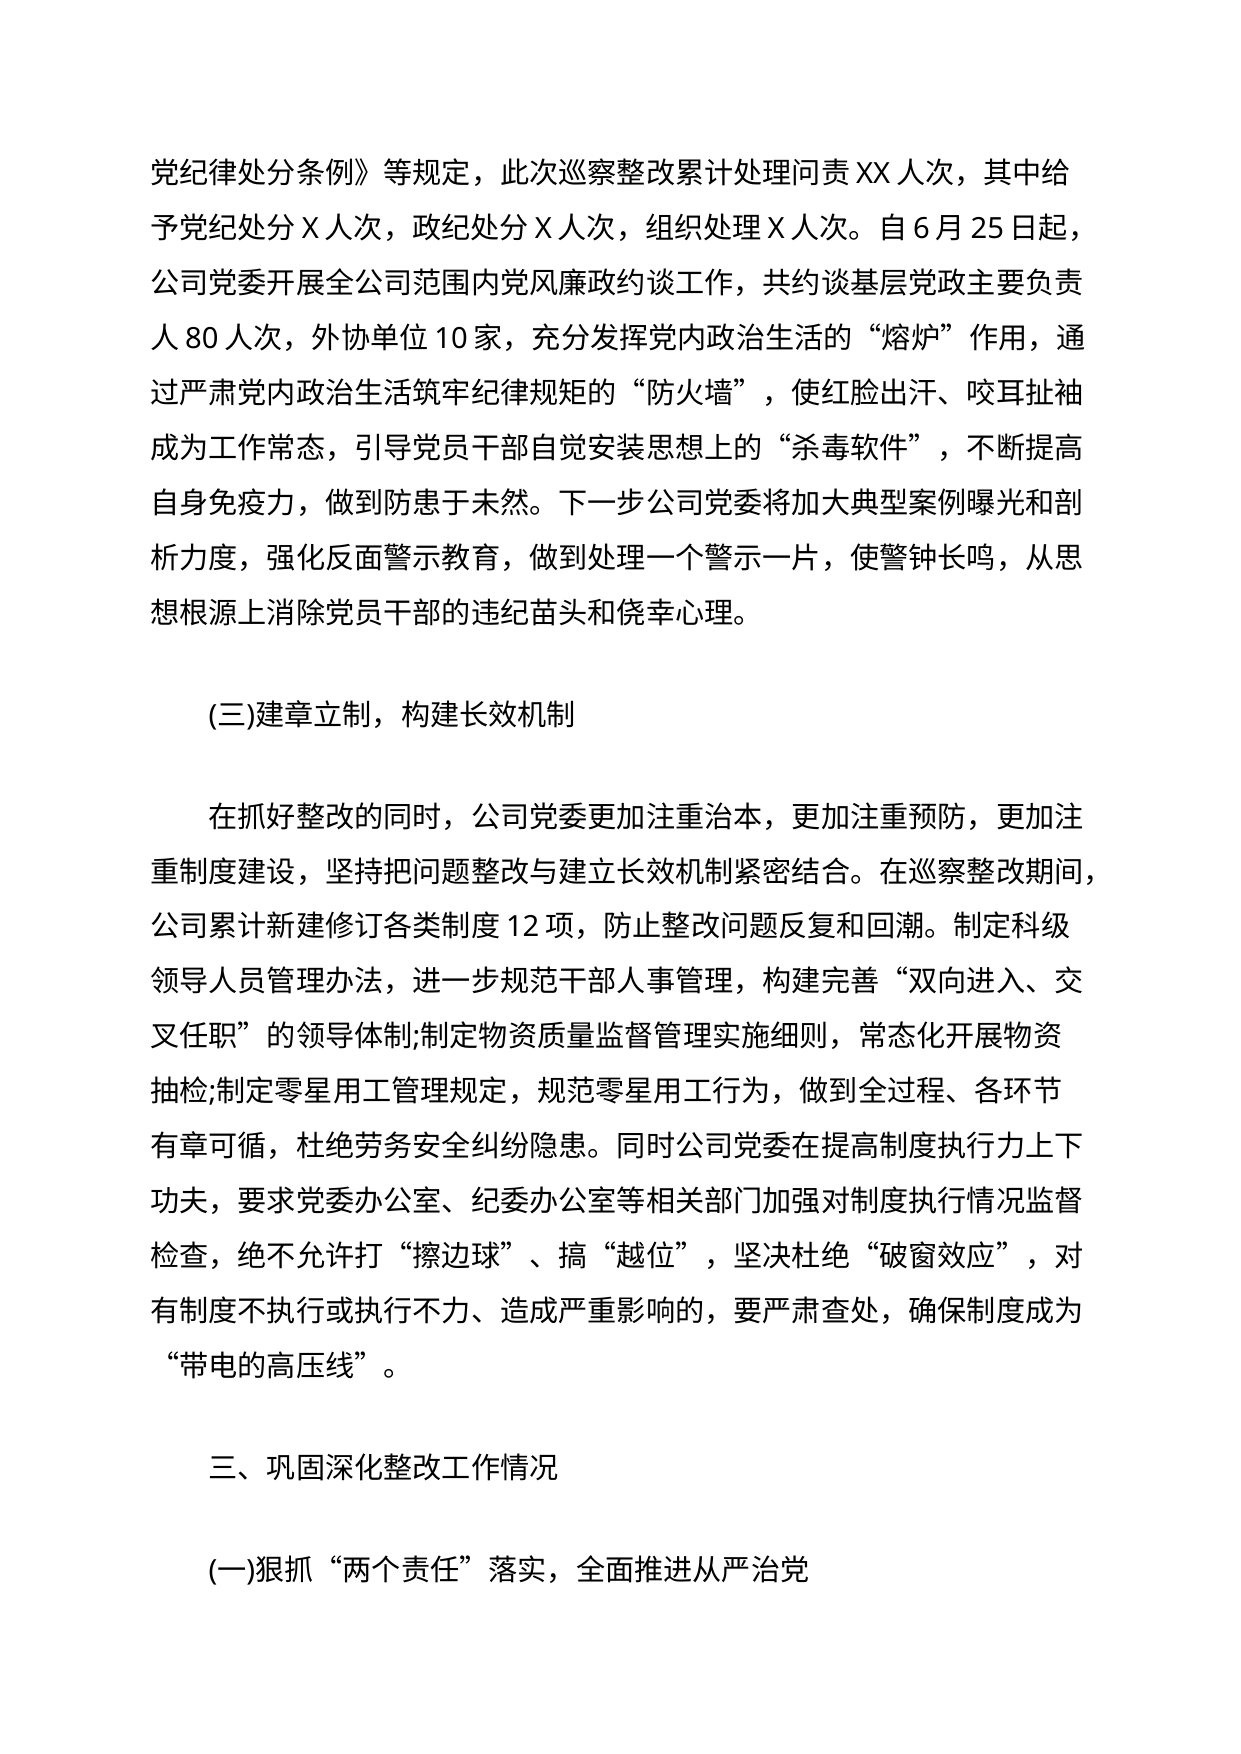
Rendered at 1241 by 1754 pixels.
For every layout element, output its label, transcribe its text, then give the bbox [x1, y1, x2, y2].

text (一)狠抓“两个责任”落实，全面推进从严治党 [150, 1546, 1090, 1588]
text (三)建章立制，构建长效机制 [150, 691, 1090, 734]
text 在抓好整改的同时，公司党委更加注重治本，更加注重预防，更加注重制度建设，坚持把问题整改与建立长效机制紧密结合。在巡察整改期间，公司累计新建修订各类制度12项，防止整改问题反复和回潮。制定科级领导人员管理办法，进一步规范干部人事管理，构建完善“双向进入、交叉任职”的领导体制;制定物资质量监督管理实施细则，常态化开展物资抽检;制定零星用工管理规定，规范零星用工行为，做到全过程、各环节有章可循，杜绝劳务安全纠纷隐患。同时公司党委在提高制度执行力上下功夫，要求党委办公室、纪委办公室等相关部门加强对制度执行情况监督检查，绝不允许打“擦边球”、搞“越位”，坚决杜绝“破窗效应”，对有制度不执行或执行不力、造成严重影响的，要严肃查处，确保制度成为“带电的高压线”。 [150, 793, 1090, 1385]
text 三、巩固深化整改工作情况 [150, 1444, 1090, 1487]
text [150, 150, 1090, 632]
